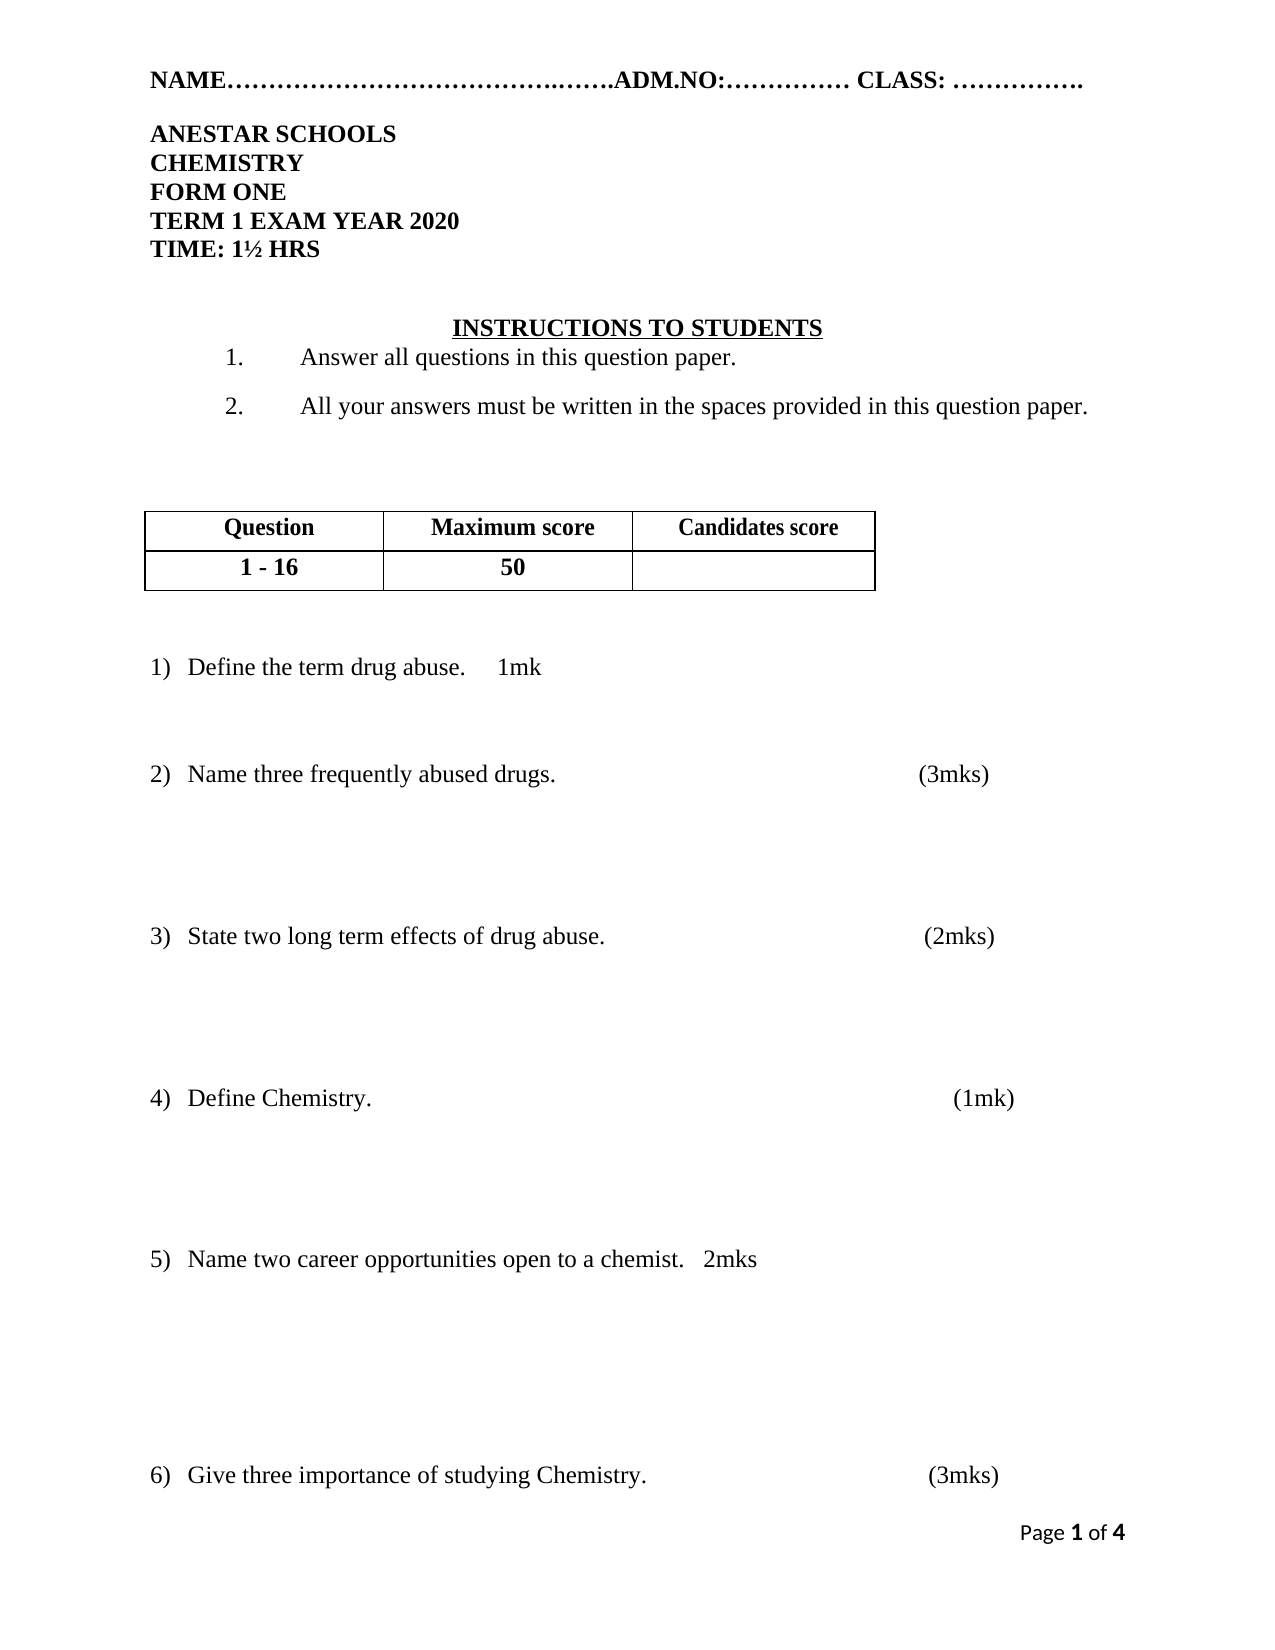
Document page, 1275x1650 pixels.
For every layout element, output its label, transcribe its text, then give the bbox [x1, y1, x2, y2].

table_cell 50 [384, 552, 397, 590]
list Give three importance of studying Chemistry. (3mks) [150, 1460, 1125, 1488]
list Define the term drug abuse. 1mk [150, 652, 1125, 681]
table_cell [633, 552, 646, 590]
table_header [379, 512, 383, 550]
text TERM 1 EXAM YEAR 2020 [150, 206, 1125, 234]
text FORM ONE [150, 177, 1125, 206]
list State two long term effects of drug abuse. (2mks) [150, 921, 1125, 950]
text 1. Answer all questions in this question paper. [150, 342, 1125, 370]
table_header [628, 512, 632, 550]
subtitle INSTRUCTIONS TO STUDENTS [150, 313, 1125, 342]
text 2. All your answers must be written in the spaces provided in this question paper. [150, 391, 1125, 420]
list Name three frequently abused drugs. (3mks) [150, 759, 1125, 788]
list Name two career opportunities open to a chemist. 2mks [150, 1244, 1125, 1273]
text TIME: 1½ HRS [150, 234, 1125, 263]
text CHEMISTRY [150, 148, 1125, 177]
text NAME………………………………….…….ADM.NO:…………… CLASS: ……………. [150, 66, 1125, 94]
list Define Chemistry. (1mk) [150, 1083, 1125, 1111]
text ANESTAR SCHOOLS [150, 119, 1125, 148]
